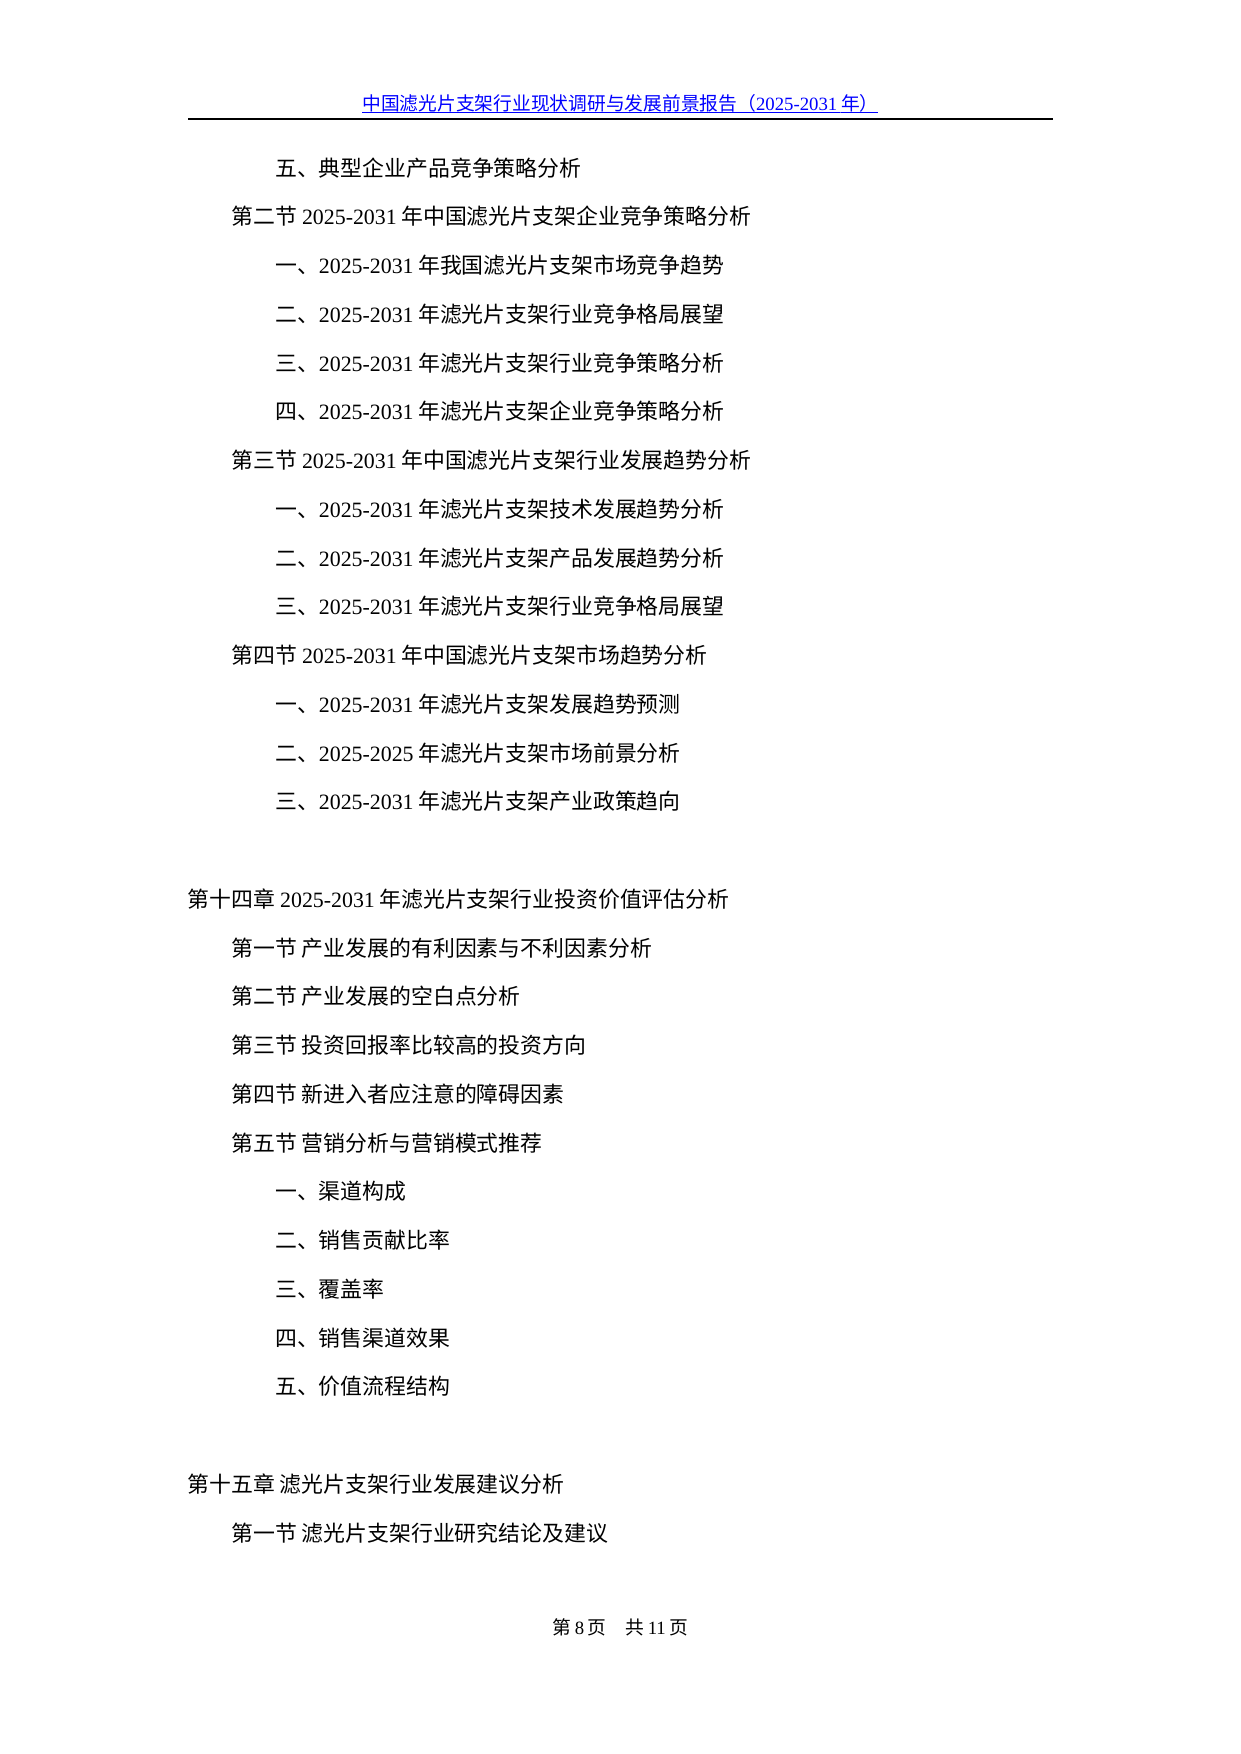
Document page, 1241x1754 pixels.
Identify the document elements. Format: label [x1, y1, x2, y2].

text [187, 150, 1053, 1548]
